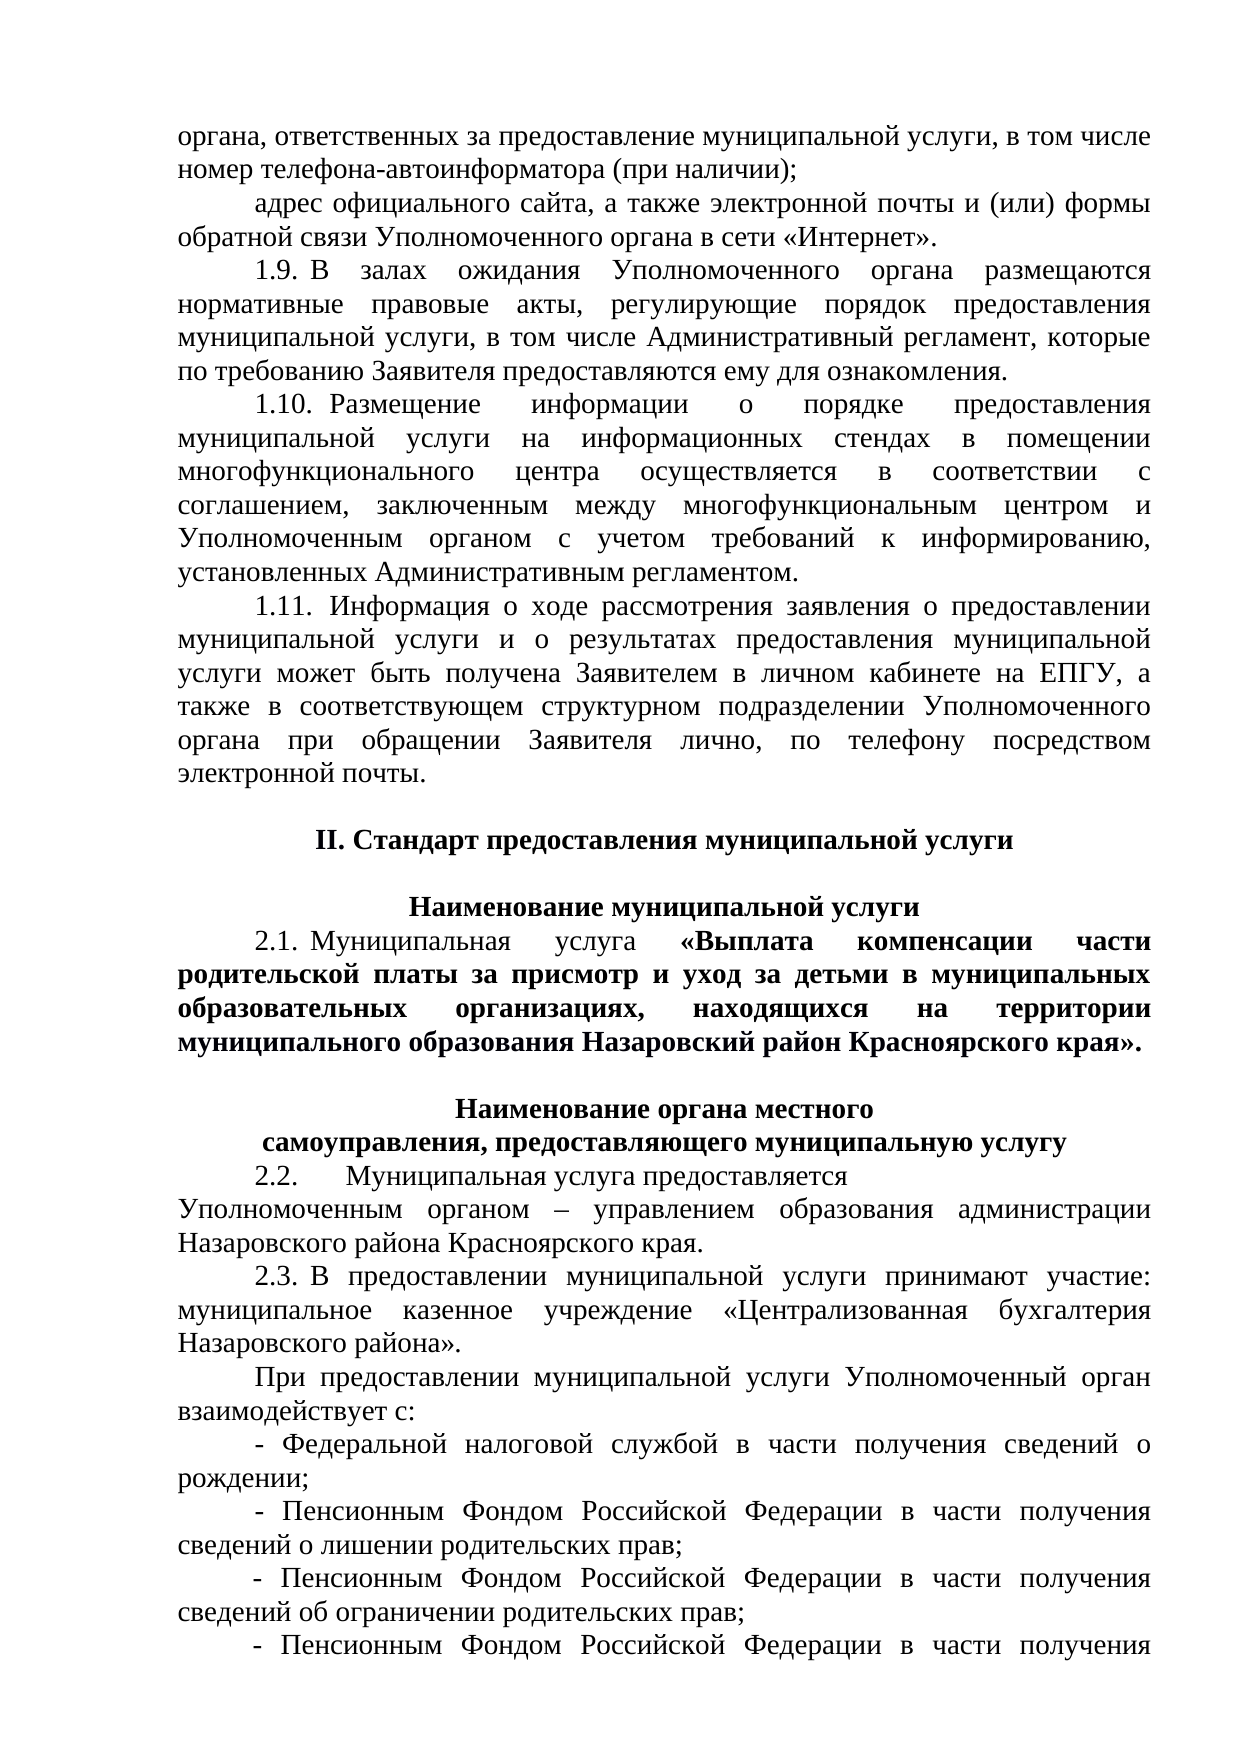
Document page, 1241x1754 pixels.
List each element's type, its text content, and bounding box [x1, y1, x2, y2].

text Уполномоченным органом – управлением образования администрации Назаровского района Красноярского края. [177, 1191, 1152, 1258]
list Размещение информации о порядке предоставления муниципальной услуги на информационных стендах в помещении многофункционального центра осуществляется в соответствии с соглашением, заключенным между многофункциональным центром и Уполномоченным органом с учетом требований к информированию, установленных Административным регламентом. [177, 386, 1152, 588]
text - Пенсионным Фондом Российской Федерации в части получения сведений о лишении родительских прав; [177, 1493, 1152, 1560]
text II. Стандарт предоставления муниципальной услуги [177, 822, 1152, 856]
list В залах ожидания Уполномоченного органа размещаются нормативные правовые акты, регулирующие порядок предоставления муниципальной услуги, в том числе Административный регламент, которые по требованию Заявителя предоставляются ему для ознакомления. [177, 252, 1152, 386]
text При предоставлении муниципальной услуги Уполномоченный орган взаимодействует с: [177, 1359, 1152, 1426]
list В предоставлении муниципальной услуги принимают участие: муниципальное казенное учреждение «Централизованная бухгалтерия Назаровского района». [177, 1258, 1152, 1359]
text Наименование органа местного самоуправления, предоставляющего муниципальную услугу [177, 1091, 1152, 1158]
text - Пенсионным Фондом Российской Федерации в части получения сведений об ограничении родительских прав; [177, 1560, 1152, 1627]
list Информация о ходе рассмотрения заявления о предоставлении муниципальной услуги и о результатах предоставления муниципальной услуги может быть получена Заявителем в личном кабинете на ЕПГУ, а также в соответствующем структурном подразделении Уполномоченного органа при обращении Заявителя лично, по телефону посредством электронной почты. [177, 588, 1152, 789]
text адрес официального сайта, а также электронной почты и (или) формы обратной связи Уполномоченного органа в сети «Интернет». [177, 185, 1152, 252]
text - Федеральной налоговой службой в части получения сведений о рождении; [177, 1426, 1152, 1493]
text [177, 1627, 1152, 1661]
list Муниципальная услуга предоставляется [177, 1158, 1152, 1191]
list Муниципальная услуга «Выплата компенсации части родительской платы за присмотр и уход за детьми в муниципальных образовательных организациях, находящихся на территории муниципального образования Назаровский район Красноярского края». [177, 923, 1152, 1057]
text Наименование муниципальной услуги [177, 889, 1152, 923]
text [177, 118, 1152, 185]
